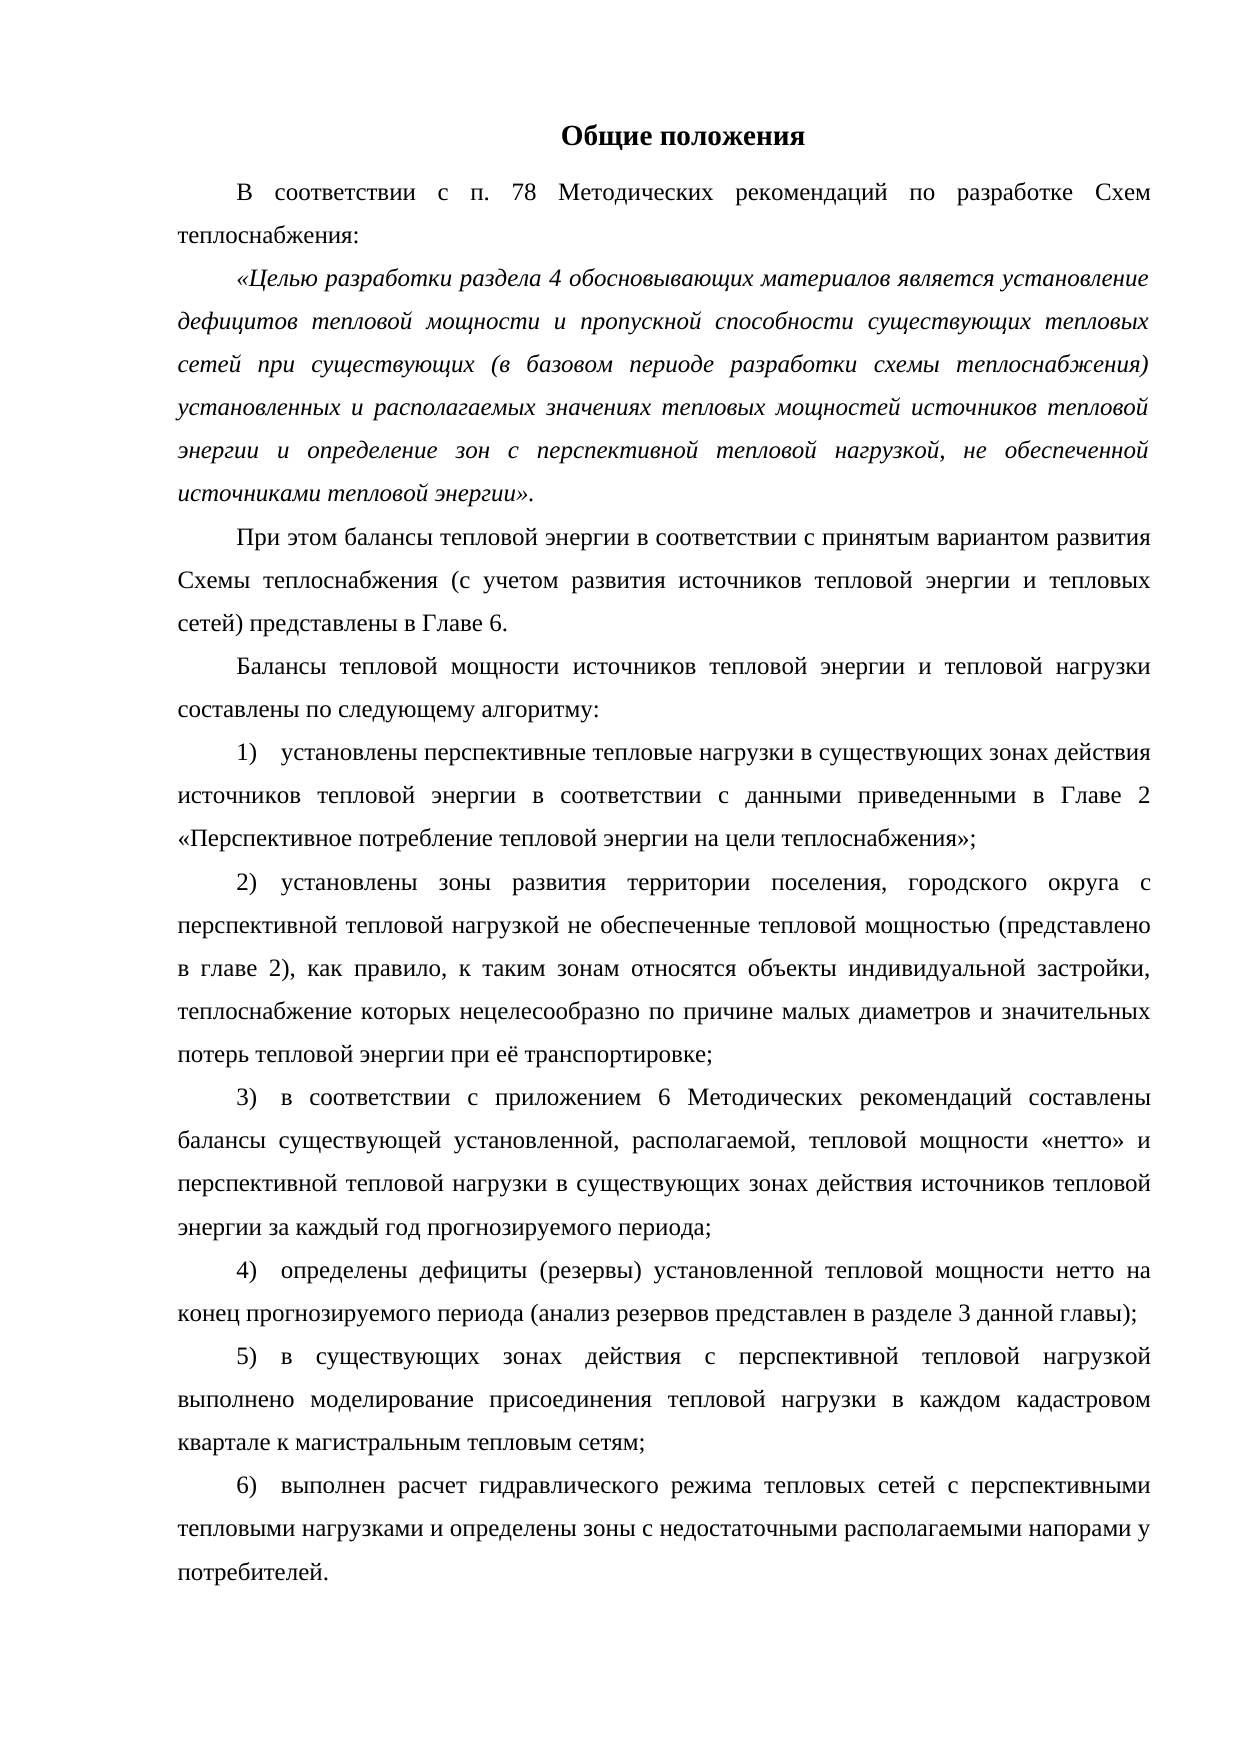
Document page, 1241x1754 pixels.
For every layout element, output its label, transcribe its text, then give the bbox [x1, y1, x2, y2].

list В соответствии с п. 78 Методических рекомендаций по разработке Схем теплоснабжения: [177, 177, 1152, 248]
list установлены зоны развития территории поселения, городского округа с перспективной тепловой нагрузкой не обеспеченные тепловой мощностью (представлено в главе 2), как правило, к таким зонам относятся объекты индивидуальной застройки, теплоснабжение которых нецелесообразно по причине малых диаметров и значительных потерь тепловой энергии при её транспортировке; [177, 867, 1152, 1068]
text «Целью разработки раздела 4 обосновывающих материалов является установление дефицитов тепловой мощности и пропускной способности существующих тепловых сетей при существующих (в базовом периоде разработки схемы теплоснабжения) установленных и располагаемых значениях тепловых мощностей источников тепловой энергии и определение зон с перспективной тепловой нагрузкой, не обеспеченной источниками тепловой энергии». [177, 263, 1152, 507]
list установлены перспективные тепловые нагрузки в существующих зонах действия источников тепловой энергии в соответствии с данными приведенными в Главе 2 «Перспективное потребление тепловой энергии на цели теплоснабжения»; [177, 737, 1152, 852]
text Общие положения [214, 118, 1152, 152]
list выполнен расчет гидравлического режима тепловых сетей с перспективными тепловыми нагрузками и определены зоны с недостаточными располагаемыми напорами у потребителей. [177, 1470, 1152, 1585]
list в существующих зонах действия с перспективной тепловой нагрузкой выполнено моделирование присоединения тепловой нагрузки в каждом кадастровом квартале к магистральным тепловым сетям; [177, 1341, 1152, 1456]
list определены дефициты (резервы) установленной тепловой мощности нетто на конец прогнозируемого периода (анализ резервов представлен в разделе 3 данной главы); [177, 1255, 1152, 1327]
list Балансы тепловой мощности источников тепловой энергии и тепловой нагрузки составлены по следующему алгоритму: [177, 651, 1152, 723]
list При этом балансы тепловой энергии в соответствии с принятым вариантом развития Схемы теплоснабжения (с учетом развития источников тепловой энергии и тепловых сетей) представлены в Главе 6. [177, 522, 1152, 637]
list в соответствии с приложением 6 Методических рекомендаций составлены балансы существующей установленной, располагаемой, тепловой мощности «нетто» и перспективной тепловой нагрузки в существующих зонах действия источников тепловой энергии за каждый год прогнозируемого периода; [177, 1082, 1152, 1240]
